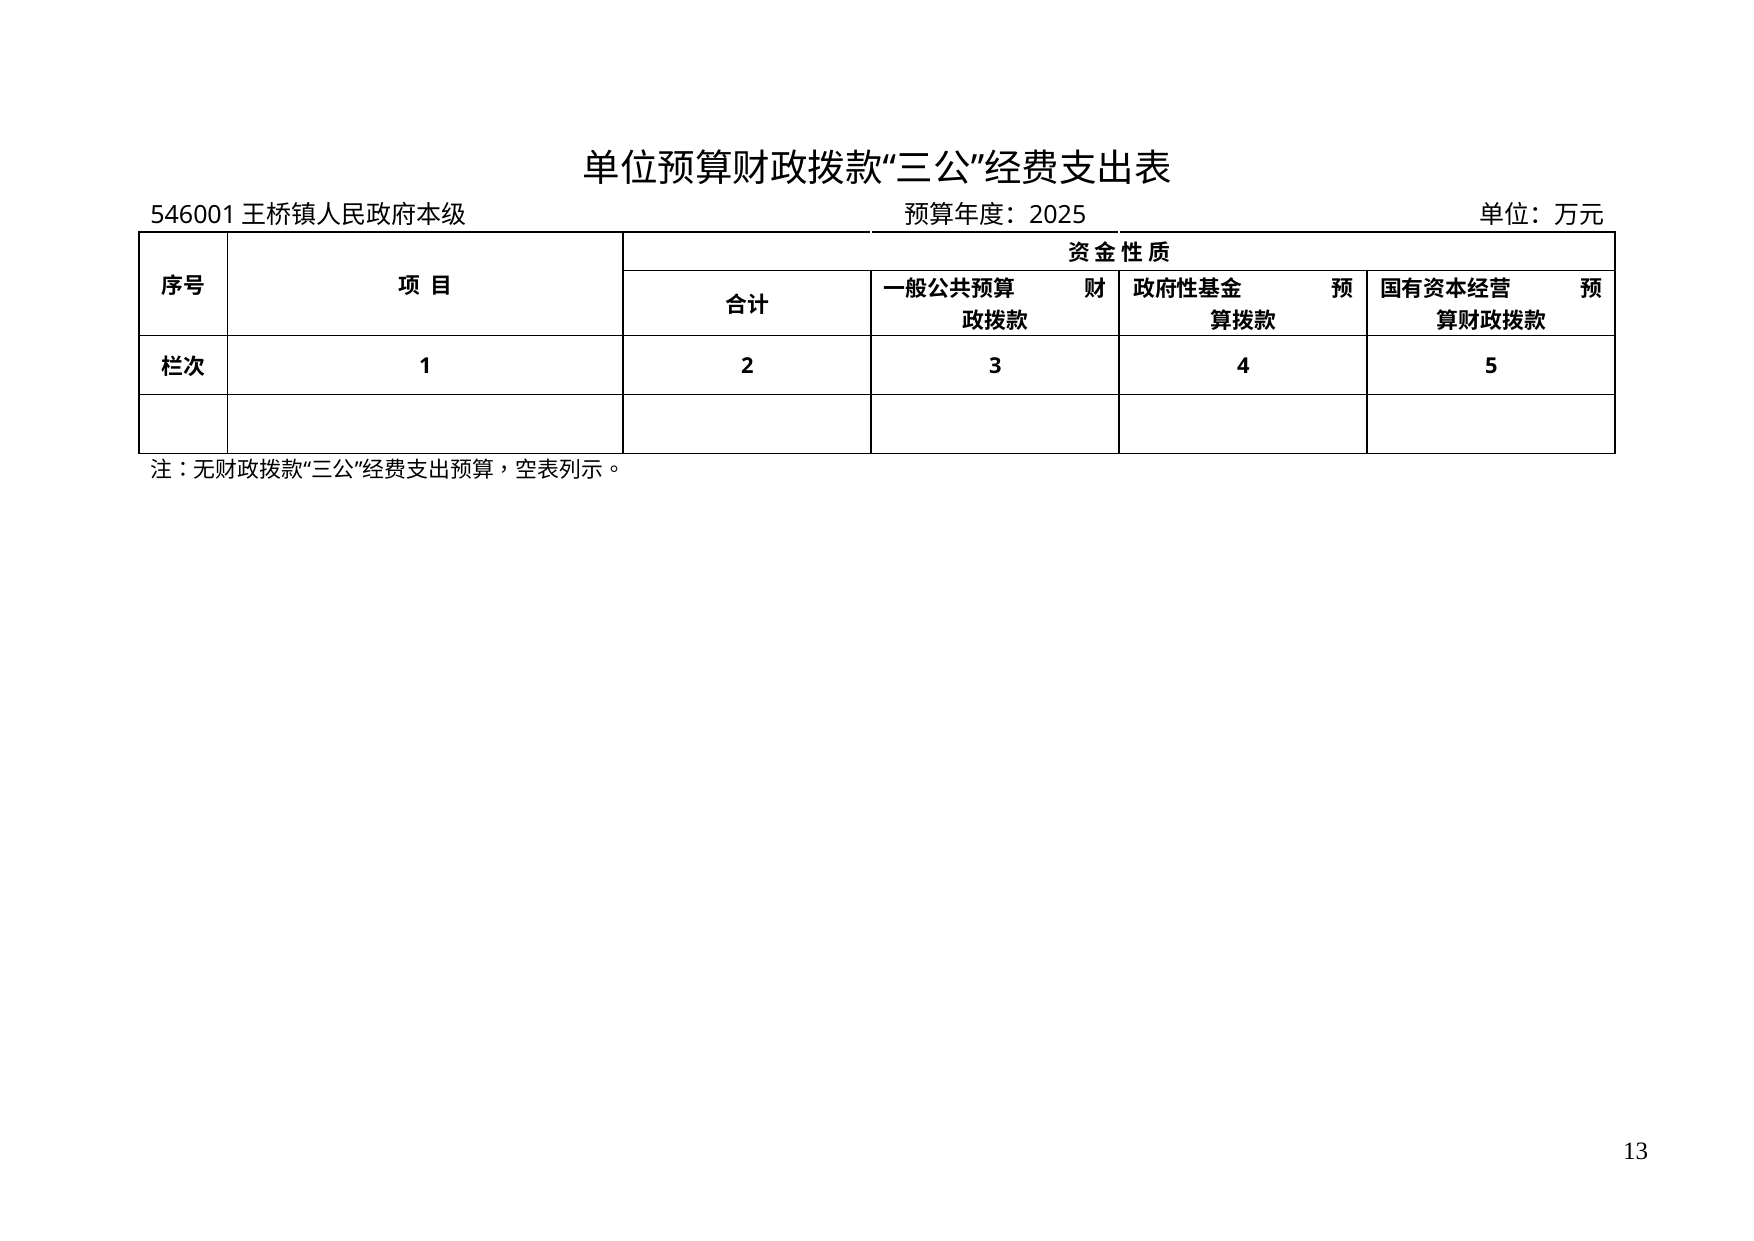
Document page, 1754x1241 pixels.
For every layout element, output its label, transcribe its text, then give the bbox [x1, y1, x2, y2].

table_cell [872, 395, 1118, 453]
table_header 单位：万元 [1120, 195, 1614, 231]
table_cell 1 [228, 336, 622, 394]
table_cell [140, 395, 227, 453]
text 注：无财政拨款“三公”经费支出预算，空表列示。 [106, 454, 1648, 484]
table_cell 合计 [624, 271, 870, 334]
table_cell 序号 [140, 233, 227, 334]
table_cell 2 [624, 336, 870, 394]
table_cell [1120, 395, 1366, 453]
table_cell [1368, 395, 1614, 453]
table_cell [228, 395, 622, 453]
table_cell 5 [1368, 336, 1614, 394]
table_cell 资 金 性 质 [624, 233, 1614, 270]
table_cell 一般公共预算 财政拨款 [872, 271, 1118, 334]
table_cell 栏次 [140, 336, 227, 394]
table_cell 国有资本经营 预算财政拨款 [1368, 271, 1614, 334]
table_cell 3 [872, 336, 1118, 394]
table_header 546001王桥镇人民政府本级 [140, 195, 870, 231]
table_cell [624, 395, 870, 453]
table_cell 4 [1120, 336, 1366, 394]
table_cell 项 目 [228, 233, 622, 334]
text 单位预算财政拨款“三公”经费支出表 [106, 142, 1648, 193]
table_cell 政府性基金 预算拨款 [1120, 271, 1366, 334]
table_header 预算年度：2025 [872, 195, 1118, 231]
